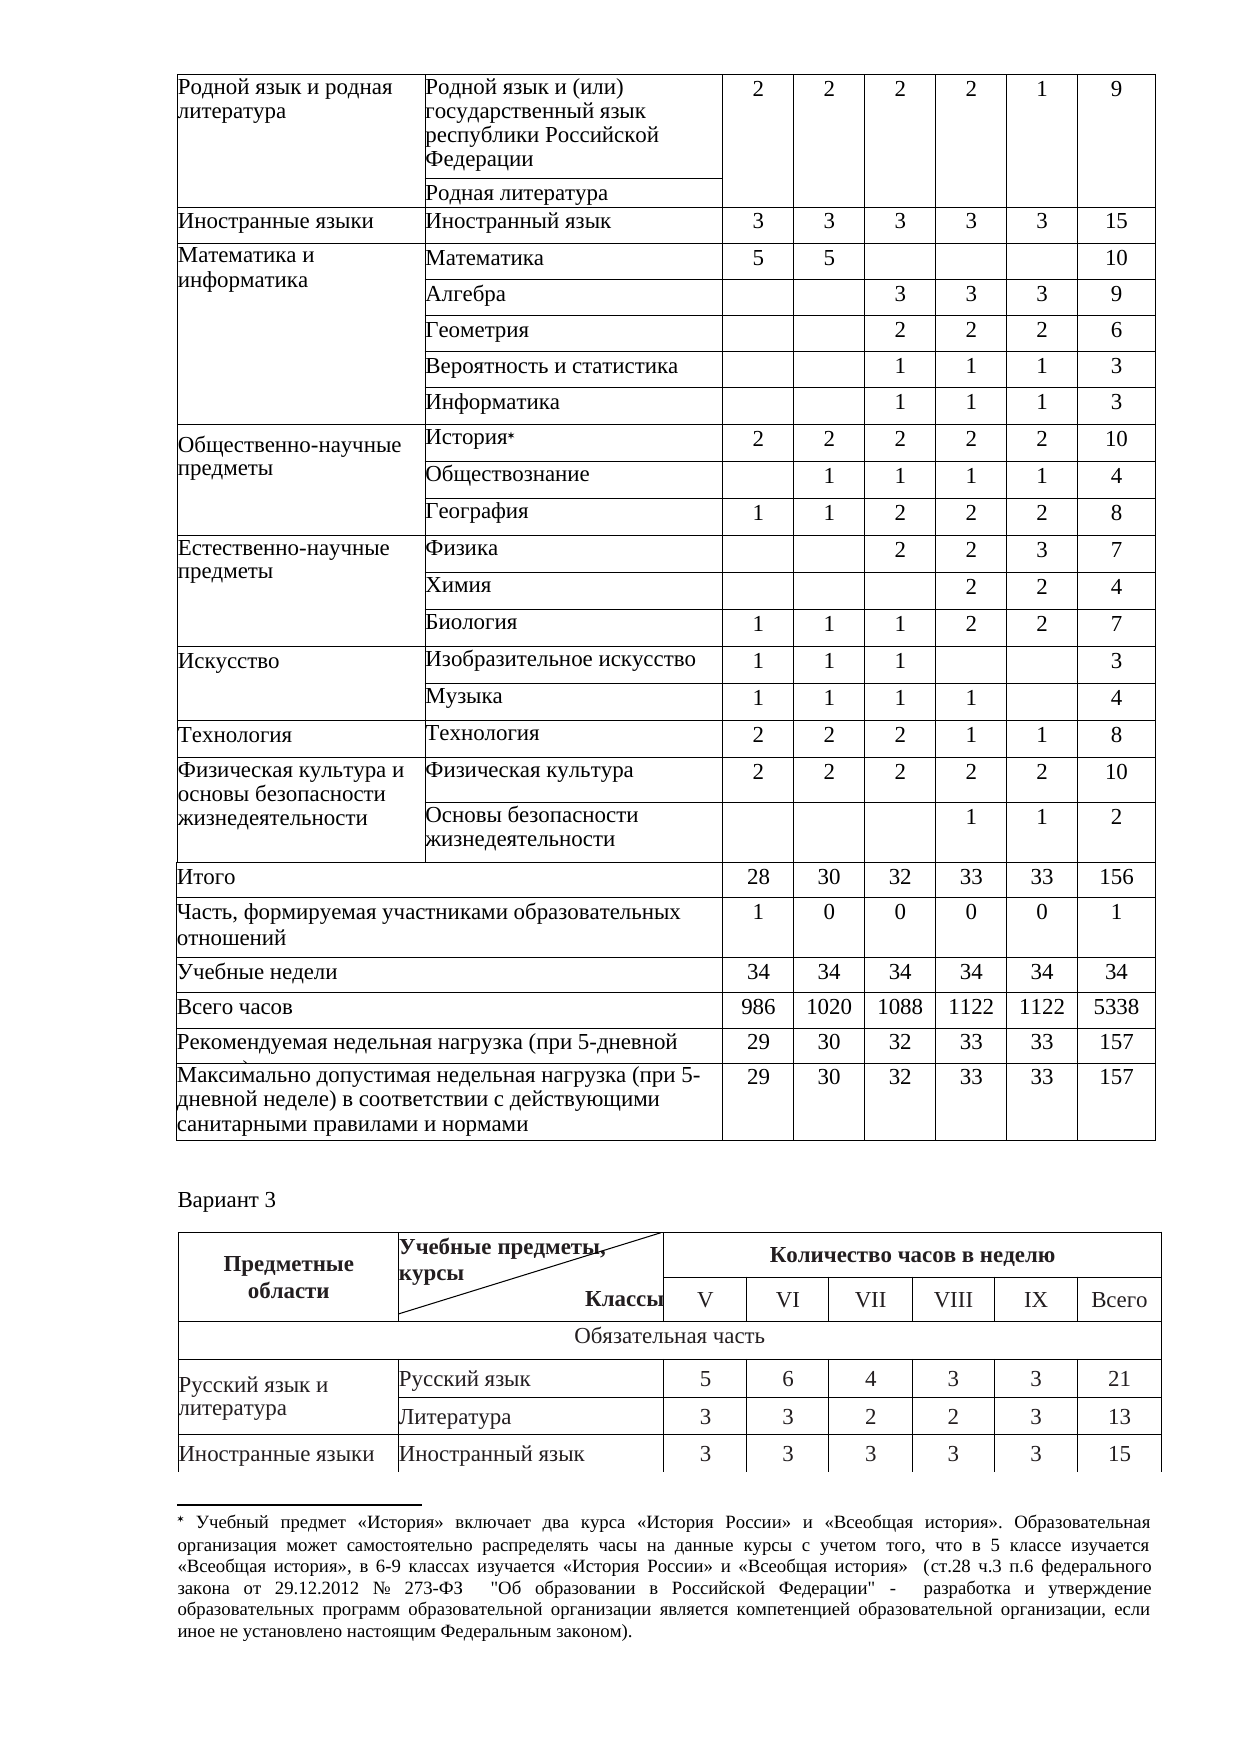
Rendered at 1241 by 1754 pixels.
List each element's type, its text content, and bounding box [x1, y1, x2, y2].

table_cell 3 [794, 208, 864, 243]
table_cell Иностранный язык [399, 1435, 663, 1472]
table_cell [723, 573, 793, 609]
table_cell Технология [178, 721, 425, 757]
table_cell 3 [1007, 208, 1077, 243]
table_cell [794, 536, 864, 572]
table_cell 1 [794, 499, 864, 535]
table_cell 3 [1007, 280, 1077, 315]
table_cell 0 [936, 898, 1006, 957]
table_cell 4 [1078, 462, 1155, 498]
table_cell 1 [865, 647, 935, 683]
table_cell Биология [426, 610, 722, 646]
table_cell 34 [794, 958, 864, 992]
table_cell [794, 352, 864, 387]
table_cell Физика [426, 536, 722, 572]
table_cell 13 [1078, 1398, 1161, 1434]
table_cell 5 [723, 244, 793, 279]
table_cell 1 [865, 684, 935, 720]
table_cell 28 [723, 863, 793, 897]
table_cell 3 [936, 208, 1006, 243]
table_cell 0 [1007, 898, 1077, 957]
table_cell 2 [865, 499, 935, 535]
table_cell 1 [865, 462, 935, 498]
table_cell 1 [865, 610, 935, 646]
table_cell IX [995, 1278, 1077, 1321]
table_cell 8 [1078, 499, 1155, 535]
table_cell Русский язык и литература [179, 1360, 398, 1434]
table_cell 3 [747, 1398, 828, 1434]
table_cell 1 [936, 684, 1006, 720]
table_cell [794, 316, 864, 351]
table_cell 2 [794, 75, 864, 207]
table_cell 2 [794, 758, 864, 802]
table_cell VII [829, 1278, 912, 1321]
table_cell 1 [936, 352, 1006, 387]
table_cell 2 [865, 758, 935, 802]
table_cell 3 [995, 1435, 1077, 1472]
table_cell [1007, 647, 1077, 683]
table_cell 1 [723, 610, 793, 646]
table_cell 33 [1007, 1029, 1077, 1062]
table_cell 1 [865, 352, 935, 387]
table_cell 3 [1007, 536, 1077, 572]
table_cell 34 [723, 958, 793, 992]
table_cell 1 [1007, 75, 1077, 207]
table_cell 6 [747, 1360, 828, 1397]
table_cell V [664, 1278, 746, 1321]
table_cell VI [747, 1278, 828, 1321]
table_cell Математика [426, 244, 722, 279]
table_cell 21 [1078, 1360, 1161, 1397]
table_cell [723, 536, 793, 572]
table_cell 1 [1007, 721, 1077, 757]
table_cell 6 [1078, 316, 1155, 351]
table_cell 986 [723, 993, 793, 1027]
table_cell 2 [723, 721, 793, 757]
table_cell Химия [426, 573, 722, 609]
table_cell 7 [1078, 536, 1155, 572]
table_cell 29 [723, 1029, 793, 1062]
table_cell 2 [865, 75, 935, 207]
table_cell Часть, формируемая участниками образовательных отношений [177, 898, 722, 957]
table_cell 1 [936, 721, 1006, 757]
table_cell 2 [1007, 758, 1077, 802]
table_cell 2 [723, 758, 793, 802]
table_cell Рекомендуемая недельная нагрузка (при 5-дневной неделе) [177, 1029, 722, 1062]
table_cell Итого [177, 863, 722, 897]
table_header Предметные области [179, 1233, 398, 1321]
table_cell [936, 647, 1006, 683]
table_cell 157 [1078, 1064, 1155, 1140]
table_cell 156 [1078, 863, 1155, 897]
table_cell 3 [913, 1435, 994, 1472]
table_cell 2 [936, 610, 1006, 646]
table_cell 1 [794, 684, 864, 720]
table_cell География [426, 499, 722, 535]
table_cell 29 [723, 1064, 793, 1140]
table_cell [794, 388, 864, 424]
table_cell Естественно-научные предметы [178, 536, 425, 646]
table_cell 2 [936, 316, 1006, 351]
table_cell 2 [936, 425, 1006, 461]
table_cell Иностранный язык [426, 208, 722, 243]
table_cell 3 [1078, 647, 1155, 683]
table_cell [723, 803, 793, 862]
table_cell 32 [865, 1064, 935, 1140]
table_cell VIII [913, 1278, 994, 1321]
table_cell 3 [995, 1360, 1077, 1397]
table_cell 2 [1007, 499, 1077, 535]
table_cell 34 [936, 958, 1006, 992]
table_cell 2 [794, 721, 864, 757]
table_cell 3 [865, 280, 935, 315]
table_cell Музыка [426, 684, 722, 720]
table_cell 1 [1078, 898, 1155, 957]
table_cell [794, 803, 864, 862]
table_cell 3 [747, 1435, 828, 1472]
table_cell 34 [1007, 958, 1077, 992]
table_cell [794, 280, 864, 315]
table_cell Учебные недели [177, 958, 722, 992]
table_cell Физическая культура и основы безопасности жизнедеятельности [178, 758, 425, 862]
table_cell 3 [936, 280, 1006, 315]
table_cell 3 [865, 208, 935, 243]
table_cell 2 [865, 316, 935, 351]
table_cell 4 [829, 1360, 912, 1397]
table_cell 2 [723, 75, 793, 207]
table_cell Всего [1078, 1278, 1161, 1321]
table_cell 2 [936, 499, 1006, 535]
table_cell 1122 [1007, 993, 1077, 1027]
table_cell 3 [829, 1435, 912, 1472]
table_cell Максимально допустимая недельная нагрузка (при 5-дневной неделе) в соответствии с действующими санитарными правилами и нормами [177, 1064, 722, 1140]
table_cell 1 [794, 610, 864, 646]
table_cell 1 [865, 388, 935, 424]
table_cell 2 [936, 758, 1006, 802]
table_cell 10 [1078, 758, 1155, 802]
table_cell 2 [1007, 316, 1077, 351]
table_cell 2 [1007, 610, 1077, 646]
table_cell Алгебра [426, 280, 722, 315]
table_cell 4 [1078, 573, 1155, 609]
table_cell 15 [1078, 1435, 1161, 1472]
table_cell 1088 [865, 993, 935, 1027]
table_cell 1 [1007, 352, 1077, 387]
table_cell Геометрия [426, 316, 722, 351]
table_cell Изобразительное искусство [426, 647, 722, 683]
table_cell 1 [723, 499, 793, 535]
table_cell Общественно-научные предметы [178, 425, 425, 535]
table_cell 5 [664, 1360, 746, 1397]
table_cell 1122 [936, 993, 1006, 1027]
table_cell 3 [664, 1398, 746, 1434]
table_cell 3 [664, 1435, 746, 1472]
table_cell 2 [1078, 803, 1155, 862]
table_cell 2 [865, 536, 935, 572]
table_cell Вероятность и статистика [426, 352, 722, 387]
table_cell Литература [399, 1398, 663, 1434]
table_cell 1 [1007, 388, 1077, 424]
table_cell 1 [936, 462, 1006, 498]
table_cell Родной язык и родная литература [178, 75, 425, 207]
table_header Количество часов в неделю [664, 1233, 1161, 1277]
table_cell [865, 244, 935, 279]
table_cell 2 [829, 1398, 912, 1434]
table_cell 32 [865, 1029, 935, 1062]
table_cell [865, 573, 935, 609]
table_cell 5338 [1078, 993, 1155, 1027]
table_cell 30 [794, 1064, 864, 1140]
table_cell 8 [1078, 721, 1155, 757]
text Вариант 3 [177, 1187, 1152, 1213]
table_cell Технология [426, 721, 722, 757]
table_cell Математика и информатика [178, 244, 425, 424]
table_cell 30 [794, 863, 864, 897]
table_cell Обязательная часть [179, 1322, 1161, 1359]
table_cell 34 [1078, 958, 1155, 992]
table_cell 2 [913, 1398, 994, 1434]
table_cell 34 [865, 958, 935, 992]
table_cell 33 [1007, 1064, 1077, 1140]
table_cell Русский язык [399, 1360, 663, 1397]
table_cell [723, 462, 793, 498]
table_cell 2 [936, 573, 1006, 609]
table_cell [723, 388, 793, 424]
table_cell История [426, 425, 722, 461]
table_cell [723, 352, 793, 387]
table_cell [794, 573, 864, 609]
table_cell [936, 244, 1006, 279]
table_cell 1 [794, 462, 864, 498]
table_cell 15 [1078, 208, 1155, 243]
table_cell 1 [1007, 462, 1077, 498]
table_cell 33 [936, 1064, 1006, 1140]
table_cell 0 [794, 898, 864, 957]
table_cell [1007, 244, 1077, 279]
table_cell 1 [723, 684, 793, 720]
table_cell Обществознание [426, 462, 722, 498]
table_cell 3 [995, 1398, 1077, 1434]
table_cell 0 [865, 898, 935, 957]
table_cell 7 [1078, 610, 1155, 646]
table_cell 3 [1078, 352, 1155, 387]
table_cell 2 [794, 425, 864, 461]
table_cell 10 [1078, 425, 1155, 461]
table_cell Физическая культура [426, 758, 722, 802]
table_cell 157 [1078, 1029, 1155, 1062]
table_header Учебные предметы, курсы Классы [399, 1233, 663, 1321]
table_cell 2 [865, 721, 935, 757]
table_cell Иностранные языки [178, 208, 425, 243]
table_cell [865, 803, 935, 862]
table_cell Основы безопасности жизнедеятельности [426, 803, 722, 862]
table_cell Родной язык и (или) государственный язык республики Российской Федерации [426, 75, 722, 178]
table_cell 2 [936, 536, 1006, 572]
table_cell [723, 316, 793, 351]
table_cell 1 [794, 647, 864, 683]
table_cell 3 [1078, 388, 1155, 424]
table_cell Иностранные языки [179, 1435, 398, 1472]
table_cell 2 [1007, 425, 1077, 461]
table_cell [1007, 684, 1077, 720]
table_cell 9 [1078, 75, 1155, 207]
table_cell 1 [723, 647, 793, 683]
table_cell 9 [1078, 280, 1155, 315]
table_cell 2 [723, 425, 793, 461]
table_cell 2 [936, 75, 1006, 207]
table_cell 5 [794, 244, 864, 279]
table_cell Искусство [178, 647, 425, 720]
table_cell 3 [913, 1360, 994, 1397]
table_cell 2 [1007, 573, 1077, 609]
table_cell 30 [794, 1029, 864, 1062]
table_cell 1020 [794, 993, 864, 1027]
table_cell 1 [723, 898, 793, 957]
table_cell Всего часов [177, 993, 722, 1027]
table_cell 33 [936, 863, 1006, 897]
table_cell 1 [1007, 803, 1077, 862]
table_cell Информатика [426, 388, 722, 424]
table_cell 4 [1078, 684, 1155, 720]
table_cell 1 [936, 388, 1006, 424]
table_cell 2 [865, 425, 935, 461]
table_cell Родная литература [426, 179, 722, 207]
table_cell 1 [936, 803, 1006, 862]
table_cell [723, 280, 793, 315]
table_cell 32 [865, 863, 935, 897]
table_cell 3 [723, 208, 793, 243]
table_cell 10 [1078, 244, 1155, 279]
table_cell 33 [936, 1029, 1006, 1062]
table_cell 33 [1007, 863, 1077, 897]
